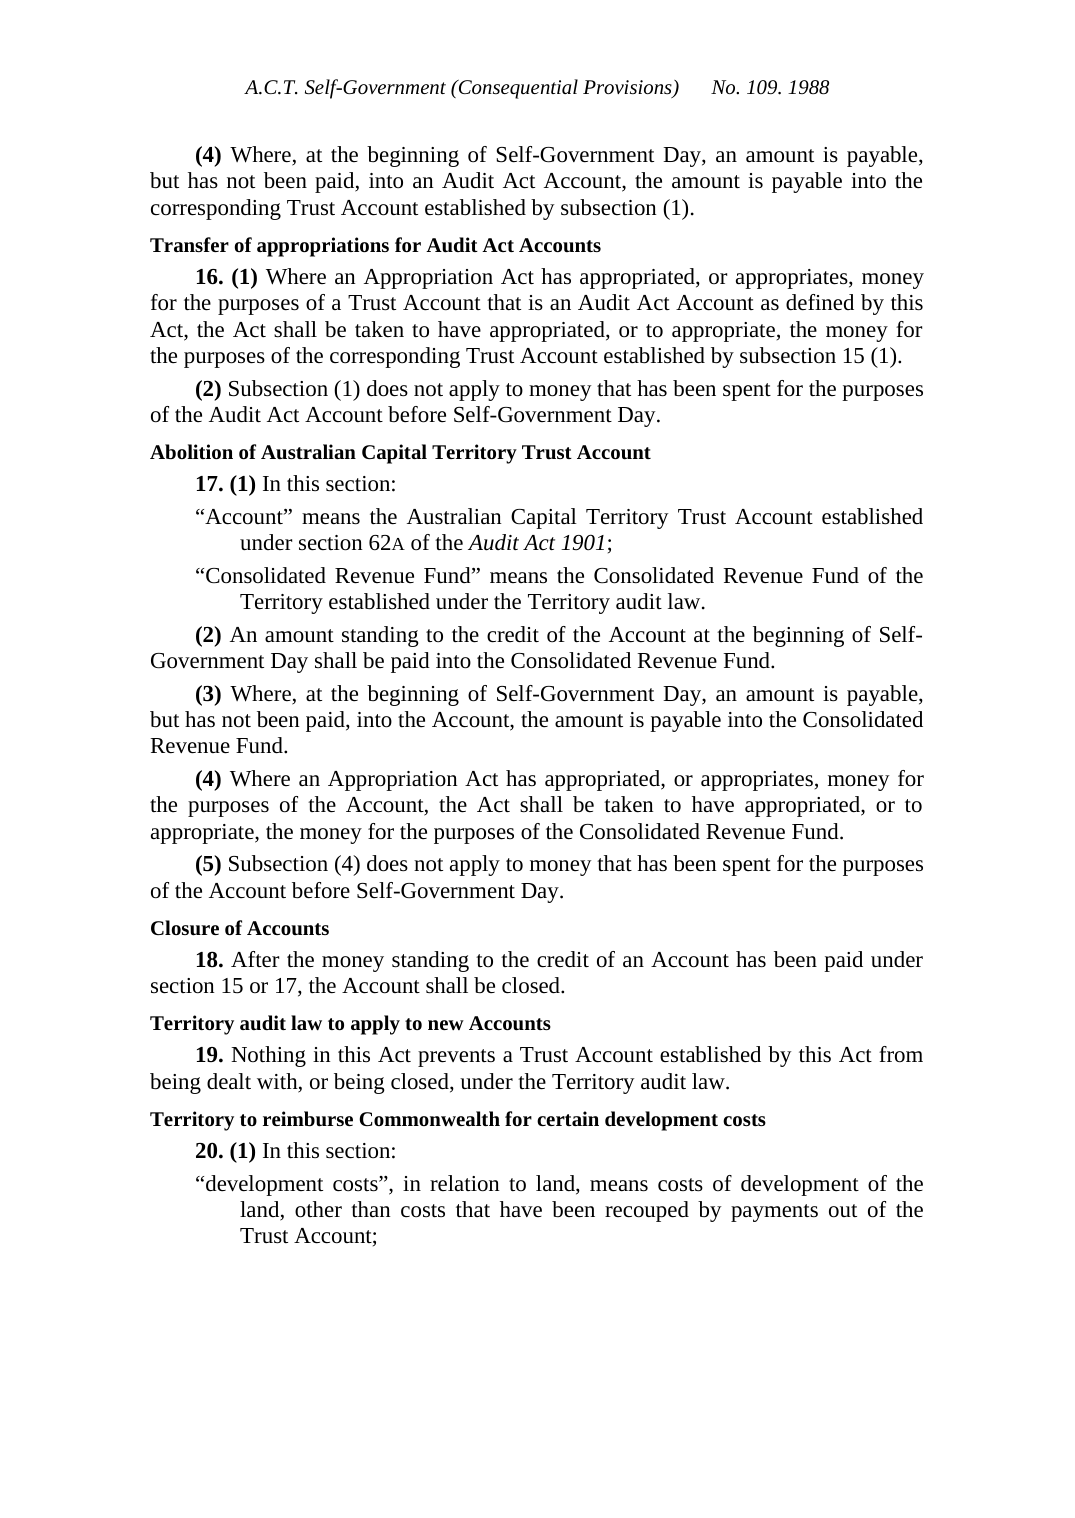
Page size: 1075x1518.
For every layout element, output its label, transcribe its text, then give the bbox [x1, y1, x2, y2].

text Territory audit law to apply to new Accounts [150, 1011, 925, 1035]
text 19. Nothing in this Act prevents a Trust Account established by this Act from being dealt with, or being closed, under the Territory audit law. [150, 1041, 925, 1094]
text 18. After the money standing to the credit of an Account has been paid under section 15 or 17, the Account shall be closed. [150, 946, 925, 999]
text “Consolidated Revenue Fund” means the Consolidated Revenue Fund of the Territory established under the Territory audit law. [195, 562, 925, 614]
text “Account” means the Australian Capital Territory Trust Account established under section 62a of the Audit Act 1901; [195, 503, 925, 556]
text “development costs”, in relation to land, means costs of development of the land, other than costs that have been recouped by payments out of the Trust Account; [195, 1169, 925, 1249]
text Abolition of Australian Capital Territory Trust Account [150, 440, 925, 464]
text Territory to reimburse Commonwealth for certain development costs [150, 1107, 925, 1131]
text 20. (1) In this section: [150, 1137, 925, 1163]
text (3) Where, at the beginning of Self-Government Day, an amount is payable, but has not been paid, into the Account, the amount is payable into the Consolidated Revenue Fund. [150, 680, 925, 759]
text (5) Subsection (4) does not apply to money that has been spent for the purposes of the Account before Self-Government Day. [150, 850, 925, 903]
text (2) An amount standing to the credit of the Account at the beginning of Self-Government Day shall be paid into the Consolidated Revenue Fund. [150, 621, 925, 673]
text Closure of Accounts [150, 916, 925, 940]
text Transfer of appropriations for Audit Act Accounts [150, 233, 925, 257]
text 17. (1) In this section: [150, 470, 925, 497]
text (4) Where, at the beginning of Self-Government Day, an amount is payable, but has not been paid, into an Audit Act Account, the amount is payable into the corresponding Trust Account established by subsection (1). [150, 141, 925, 220]
text 16. (1) Where an Appropriation Act has appropriated, or appropriates, money for the purposes of a Trust Account that is an Audit Act Account as defined by this Act, the Act shall be taken to have appropriated, or to appropriate, the money for the purposes of the corresponding Trust Account established by subsection 15 (1). [150, 263, 925, 368]
text (2) Subsection (1) does not apply to money that has been spent for the purposes of the Audit Act Account before Self-Government Day. [150, 375, 925, 427]
text (4) Where an Appropriation Act has appropriated, or appropriates, money for the purposes of the Account, the Act shall be taken to have appropriated, or to appropriate, the money for the purposes of the Consolidated Revenue Fund. [150, 765, 925, 844]
